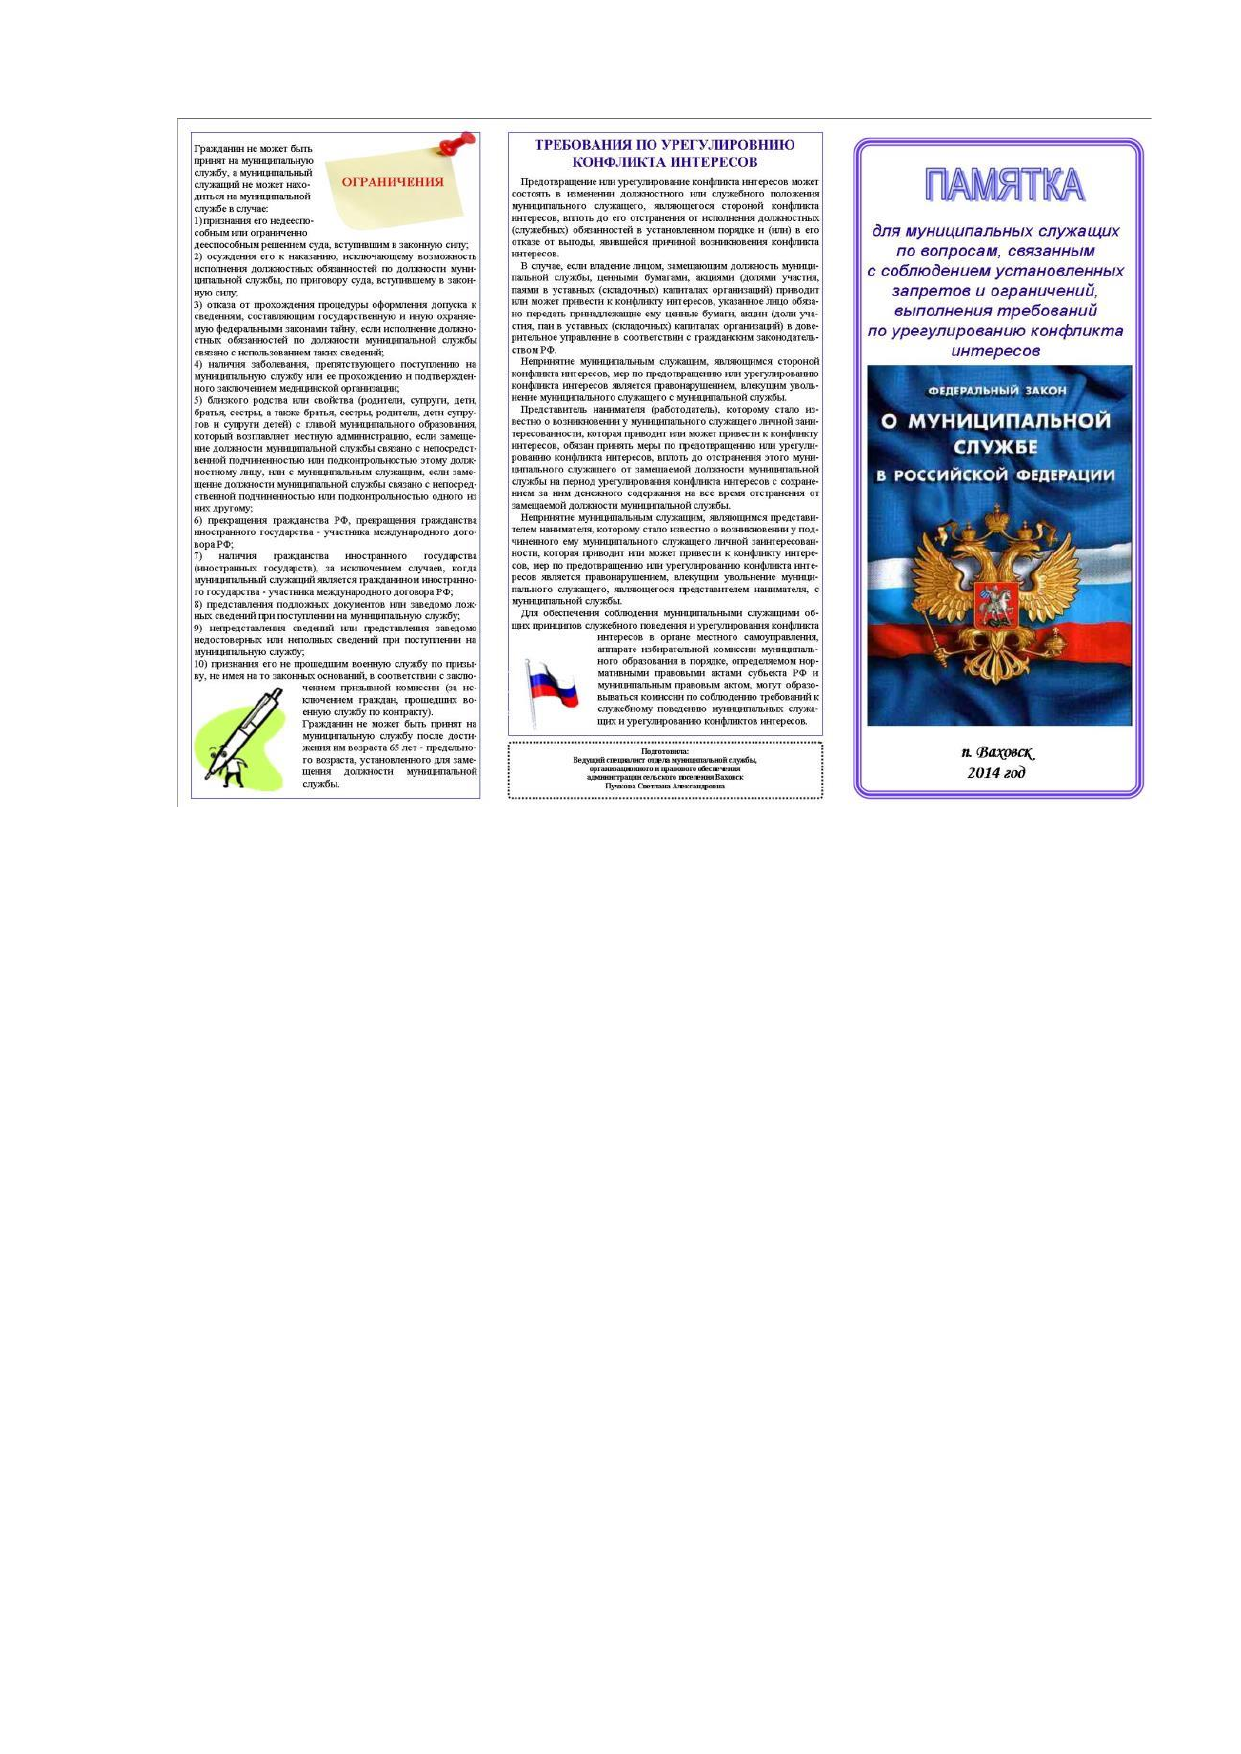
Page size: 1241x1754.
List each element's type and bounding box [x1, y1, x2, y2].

picture [177, 118, 1152, 807]
